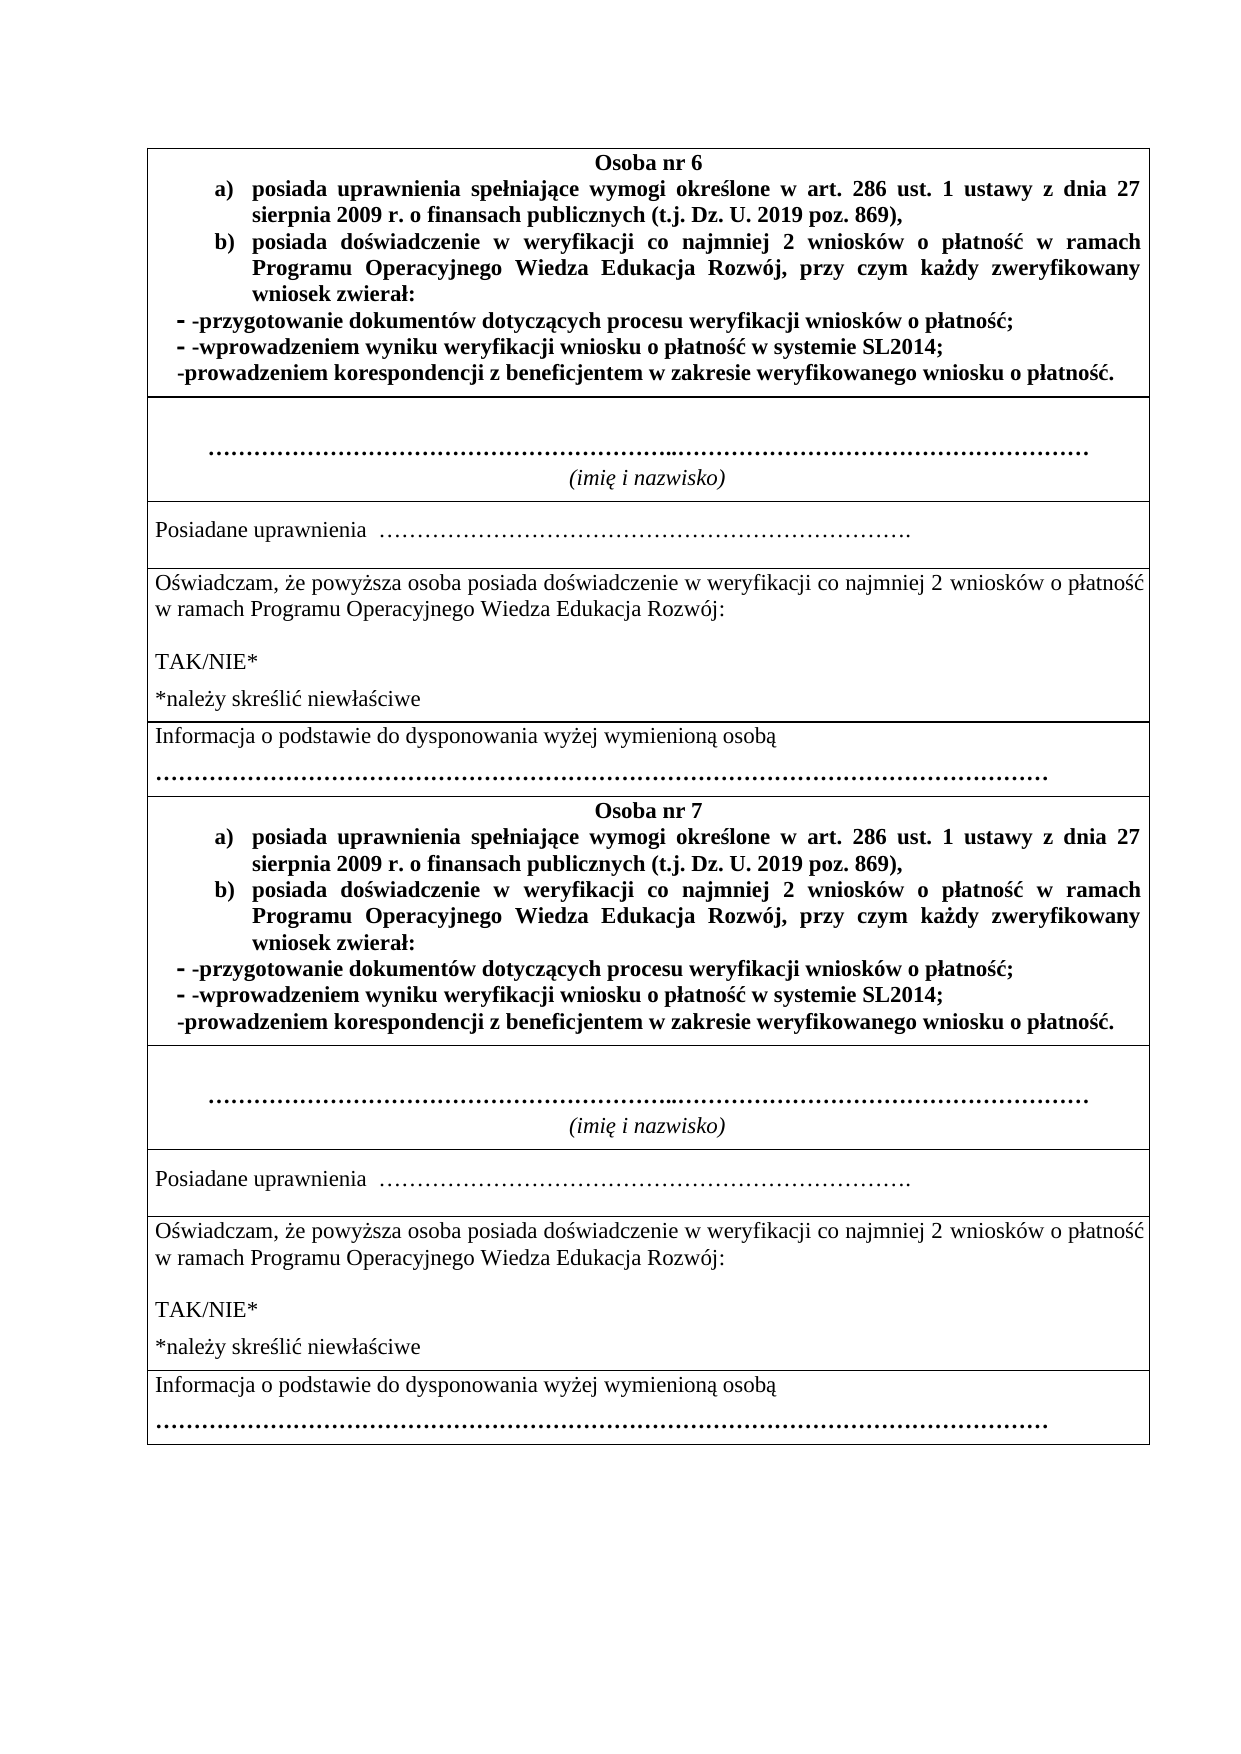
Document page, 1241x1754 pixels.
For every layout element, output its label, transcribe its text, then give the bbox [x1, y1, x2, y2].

table_cell Oświadczam, że powyższa osoba posiada doświadczenie w weryfikacji co najmniej 2 wniosków o płatność w ramach Programu Operacyjnego Wiedza Edukacja Rozwój: TAK/NIE* *należy skreślić niewłaściwe [148, 569, 1149, 721]
table_cell Posiadane uprawnienia ……………………………………………………………. [148, 1150, 1149, 1216]
table_cell ……………………………………………………..……………………………………………… (imię i nazwisko) [148, 1046, 1149, 1149]
table_cell Informacja o podstawie do dysponowania wyżej wymienioną osobą ……………………………………………………………………………………………………… [148, 1371, 1149, 1444]
table_cell Osoba nr 6 posiada uprawnienia spełniające wymogi określone w art. 286 ust. 1 ustawy z dnia 27 sierpnia 2009 r. o finansach publicznych (t.j. Dz. U. 2019 poz. 869), posiada doświadczenie w weryfikacji co najmniej 2 wniosków o płatność w ramach Programu Operacyjnego Wiedza Edukacja Rozwój, przy czym każdy zweryfikowany wniosek zwierał: -przygotowanie dokumentów dotyczących procesu weryfikacji wniosków o płatność; -wprowadzeniem wyniku weryfikacji wniosku o płatność w systemie SL2014; -prowadzeniem korespondencji z beneficjentem w zakresie weryfikowanego wniosku o płatność. [148, 149, 1149, 396]
table_cell Informacja o podstawie do dysponowania wyżej wymienioną osobą ……………………………………………………………………………………………………… [148, 723, 1149, 796]
table_cell Oświadczam, że powyższa osoba posiada doświadczenie w weryfikacji co najmniej 2 wniosków o płatność w ramach Programu Operacyjnego Wiedza Edukacja Rozwój: TAK/NIE* *należy skreślić niewłaściwe [148, 1217, 1149, 1370]
table_cell ……………………………………………………..……………………………………………… (imię i nazwisko) [148, 398, 1149, 501]
table_cell Osoba nr 7 posiada uprawnienia spełniające wymogi określone w art. 286 ust. 1 ustawy z dnia 27 sierpnia 2009 r. o finansach publicznych (t.j. Dz. U. 2019 poz. 869), posiada doświadczenie w weryfikacji co najmniej 2 wniosków o płatność w ramach Programu Operacyjnego Wiedza Edukacja Rozwój, przy czym każdy zweryfikowany wniosek zwierał: -przygotowanie dokumentów dotyczących procesu weryfikacji wniosków o płatność; -wprowadzeniem wyniku weryfikacji wniosku o płatność w systemie SL2014; -prowadzeniem korespondencji z beneficjentem w zakresie weryfikowanego wniosku o płatność. [148, 797, 1149, 1044]
table_cell Posiadane uprawnienia ……………………………………………………………. [148, 502, 1149, 568]
